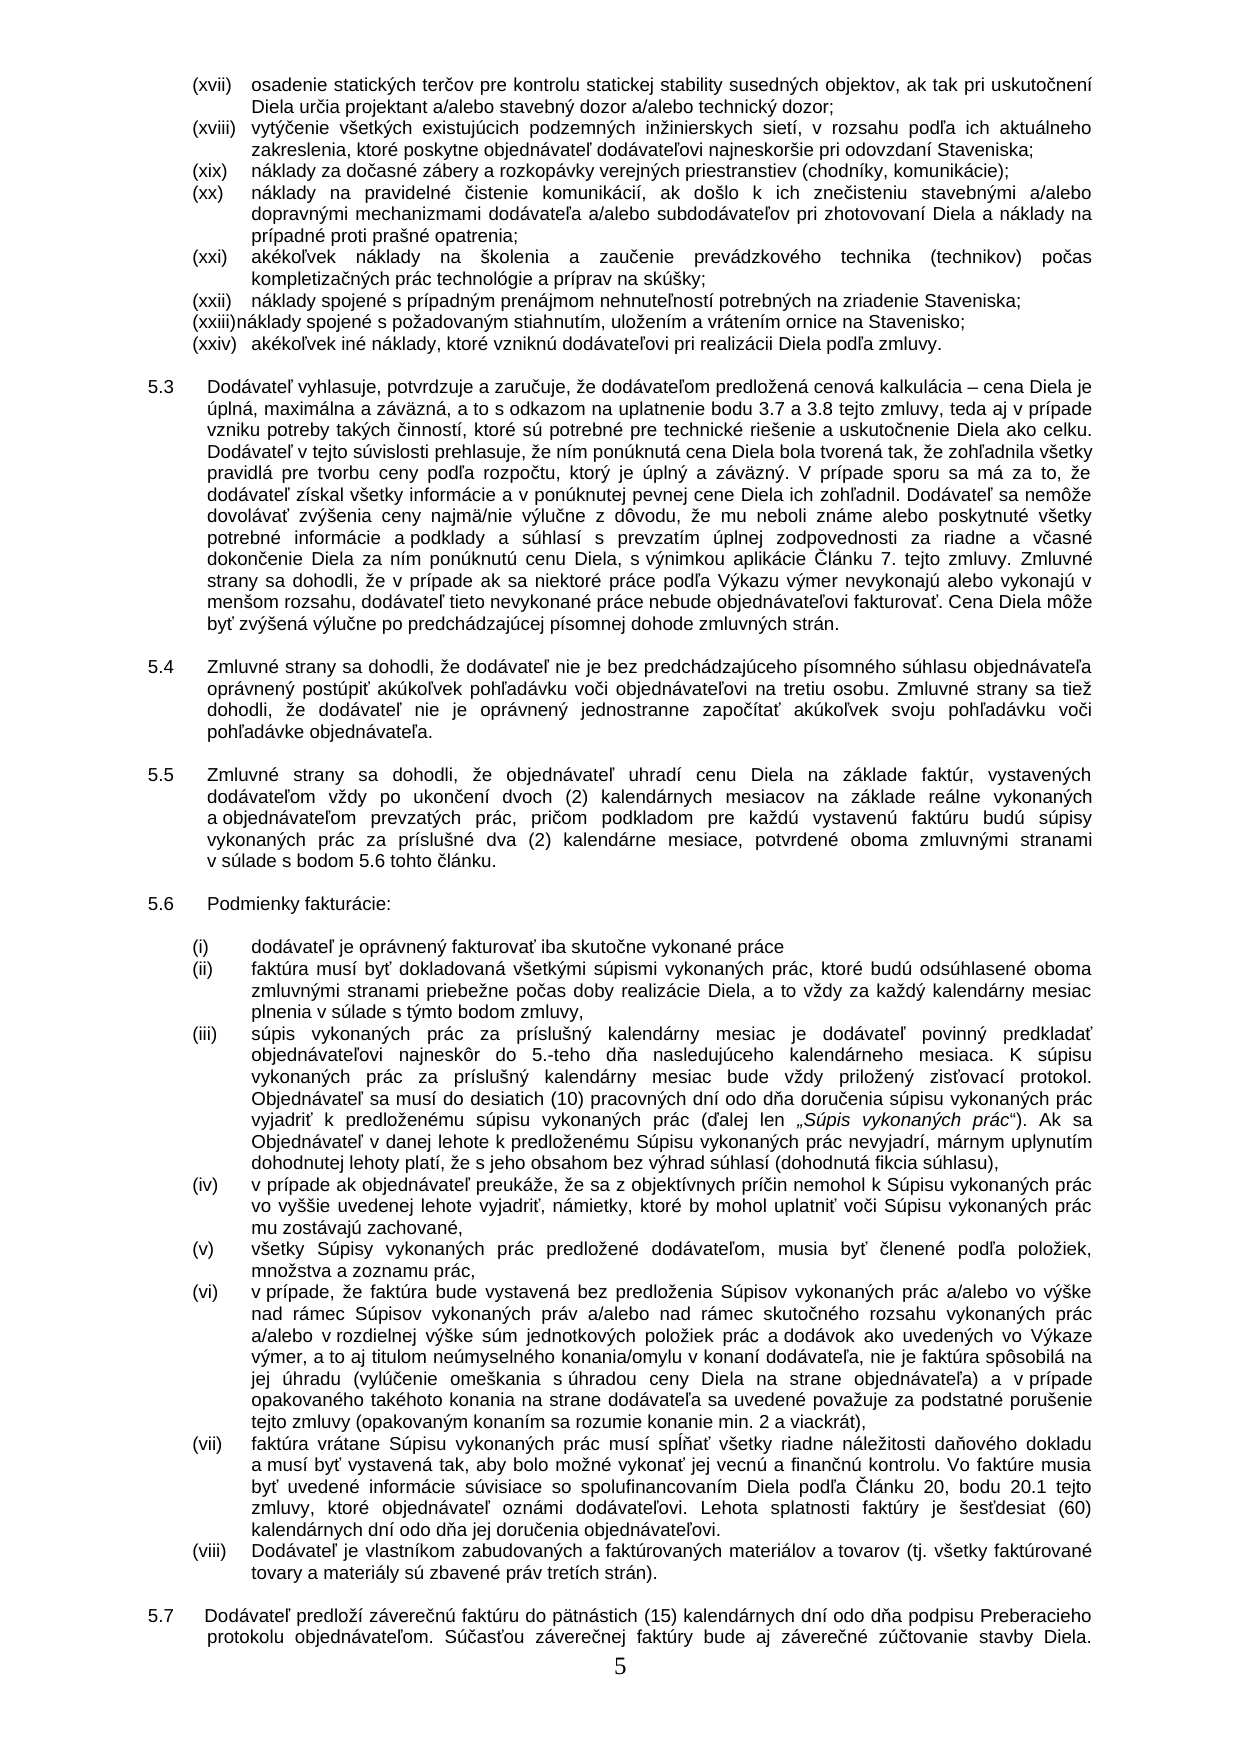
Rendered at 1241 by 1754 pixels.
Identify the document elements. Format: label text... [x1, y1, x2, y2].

list akékoľvek náklady na školenia a zaučenie prevádzkového technika (technikov) počas kompletizačných prác technológie a príprav na skúšky; [192, 246, 1092, 289]
list Dodávateľ vyhlasuje, potvrdzuje a zaručuje, že dodávateľom predložená cenová kalkulácia – cena Diela je úplná, maximálna a záväzná, a to s odkazom na uplatnenie bodu 3.7 a 3.8 tejto zmluvy, teda aj v prípade vzniku potreby takých činností, ktoré sú potrebné pre technické riešenie a uskutočnenie Diela ako celku. Dodávateľ v tejto súvislosti prehlasuje, že ním ponúknutá cena Diela bola tvorená tak, že zohľadnila všetky pravidlá pre tvorbu ceny podľa rozpočtu, ktorý je úplný a záväzný. V prípade sporu sa má za to, že dodávateľ získal všetky informácie a v ponúknutej pevnej cene Diela ich zohľadnil. Dodávateľ sa nemôže dovolávať zvýšenia ceny najmä/nie výlučne z dôvodu, že mu neboli známe alebo poskytnuté všetky potrebné informácie a podklady a súhlasí s prevzatím úplnej zodpovednosti za riadne a včasné dokončenie Diela za ním ponúknutú cenu Diela, s výnimkou aplikácie Článku 7. tejto zmluvy. Zmluvné strany sa dohodli, že v prípade ak sa niektoré práce podľa Výkazu výmer nevykonajú alebo vykonajú v menšom rozsahu, dodávateľ tieto nevykonané práce nebude objednávateľovi fakturovať. Cena Diela môže byť zvýšená výlučne po predchádzajúcej písomnej dohode zmluvných strán. [148, 376, 1092, 634]
list Zmluvné strany sa dohodli, že dodávateľ nie je bez predchádzajúceho písomného súhlasu objednávateľa oprávnený postúpiť akúkoľvek pohľadávku voči objednávateľovi na tretiu osobu. Zmluvné strany sa tiež dohodli, že dodávateľ nie je oprávnený jednostranne započítať akúkoľvek svoju pohľadávku voči pohľadávke objednávateľa. [148, 656, 1092, 742]
list náklady na pravidelné čistenie komunikácií, ak došlo k ich znečisteniu stavebnými a/alebo dopravnými mechanizmami dodávateľa a/alebo subdodávateľov pri zhotovovaní Diela a náklady na prípadné proti prašné opatrenia; [192, 182, 1092, 246]
list Podmienky fakturácie: [148, 893, 1092, 915]
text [148, 1605, 1092, 1648]
list náklady za dočasné zábery a rozkopávky verejných priestranstiev (chodníky, komunikácie); [192, 160, 1092, 182]
list osadenie statických terčov pre kontrolu statickej stability susedných objektov, ak tak pri uskutočnení Diela určia projektant a/alebo stavebný dozor a/alebo technický dozor; [192, 74, 1092, 117]
list dodávateľ je oprávnený fakturovať iba skutočne vykonané práce [192, 936, 1092, 958]
list v prípade ak objednávateľ preukáže, že sa z objektívnych príčin nemohol k Súpisu vykonaných prác vo vyššie uvedenej lehote vyjadriť, námietky, ktoré by mohol uplatniť voči Súpisu vykonaných prác mu zostávajú zachované, [192, 1173, 1092, 1238]
list Zmluvné strany sa dohodli, že objednávateľ uhradí cenu Diela na základe faktúr, vystavených dodávateľom vždy po ukončení dvoch (2) kalendárnych mesiacov na základe reálne vykonaných a objednávateľom prevzatých prác, pričom podkladom pre každú vystavenú faktúru budú súpisy vykonaných prác za príslušné dva (2) kalendárne mesiace, potvrdené oboma zmluvnými stranami v súlade s bodom 5.6 tohto článku. [148, 764, 1092, 872]
list faktúra vrátane Súpisu vykonaných prác musí spĺňať všetky riadne náležitosti daňového dokladu a musí byť vystavená tak, aby bolo možné vykonať jej vecnú a finančnú kontrolu. Vo faktúre musia byť uvedené informácie súvisiace so spolufinancovaním Diela podľa Článku 20, bodu 20.1 tejto zmluvy, ktoré objednávateľ oznámi dodávateľovi. Lehota splatnosti faktúry je šesťdesiat (60) kalendárnych dní odo dňa jej doručenia objednávateľovi. [192, 1432, 1092, 1540]
list akékoľvek iné náklady, ktoré vzniknú dodávateľovi pri realizácii Diela podľa zmluvy. [192, 333, 1092, 354]
list faktúra musí byť dokladovaná všetkými súpismi vykonaných prác, ktoré budú odsúhlasené oboma zmluvnými stranami priebežne počas doby realizácie Diela, a to vždy za každý kalendárny mesiac plnenia v súlade s týmto bodom zmluvy, [192, 958, 1092, 1023]
list súpis vykonaných prác za príslušný kalendárny mesiac je dodávateľ povinný predkladať objednávateľovi najneskôr do 5.-teho dňa nasledujúceho kalendárneho mesiaca. K súpisu vykonaných prác za príslušný kalendárny mesiac bude vždy priložený zisťovací protokol. Objednávateľ sa musí do desiatich (10) pracovných dní odo dňa doručenia súpisu vykonaných prác vyjadriť k predloženému súpisu vykonaných prác (ďalej len „Súpis vykonaných prác“). Ak sa Objednávateľ v danej lehote k predloženému Súpisu vykonaných prác nevyjadrí, márnym uplynutím dohodnutej lehoty platí, že s jeho obsahom bez výhrad súhlasí (dohodnutá fikcia súhlasu), [192, 1023, 1092, 1173]
list vytýčenie všetkých existujúcich podzemných inžinierskych sietí, v rozsahu podľa ich aktuálneho zakreslenia, ktoré poskytne objednávateľ dodávateľovi najneskoršie pri odovzdaní Staveniska; [192, 117, 1092, 160]
list všetky Súpisy vykonaných prác predložené dodávateľom, musia byť členené podľa položiek, množstva a zoznamu prác, [192, 1238, 1092, 1281]
list v prípade, že faktúra bude vystavená bez predloženia Súpisov vykonaných prác a/alebo vo výške nad rámec Súpisov vykonaných práv a/alebo nad rámec skutočného rozsahu vykonaných prác a/alebo v rozdielnej výške súm jednotkových položiek prác a dodávok ako uvedených vo Výkaze výmer, a to aj titulom neúmyselného konania/omylu v konaní dodávateľa, nie je faktúra spôsobilá na jej úhradu (vylúčenie omeškania s úhradou ceny Diela na strane objednávateľa) a v prípade opakovaného takéhoto konania na strane dodávateľa sa uvedené považuje za podstatné porušenie tejto zmluvy (opakovaným konaním sa rozumie konanie min. 2 a viackrát), [192, 1281, 1092, 1432]
list náklady spojené s prípadným prenájmom nehnuteľností potrebných na zriadenie Staveniska; [192, 289, 1092, 311]
list náklady spojené s požadovaným stiahnutím, uložením a vrátením ornice na Stavenisko; [192, 311, 1092, 333]
list Dodávateľ je vlastníkom zabudovaných a faktúrovaných materiálov a tovarov (tj. všetky faktúrované tovary a materiály sú zbavené práv tretích strán). [192, 1540, 1092, 1583]
